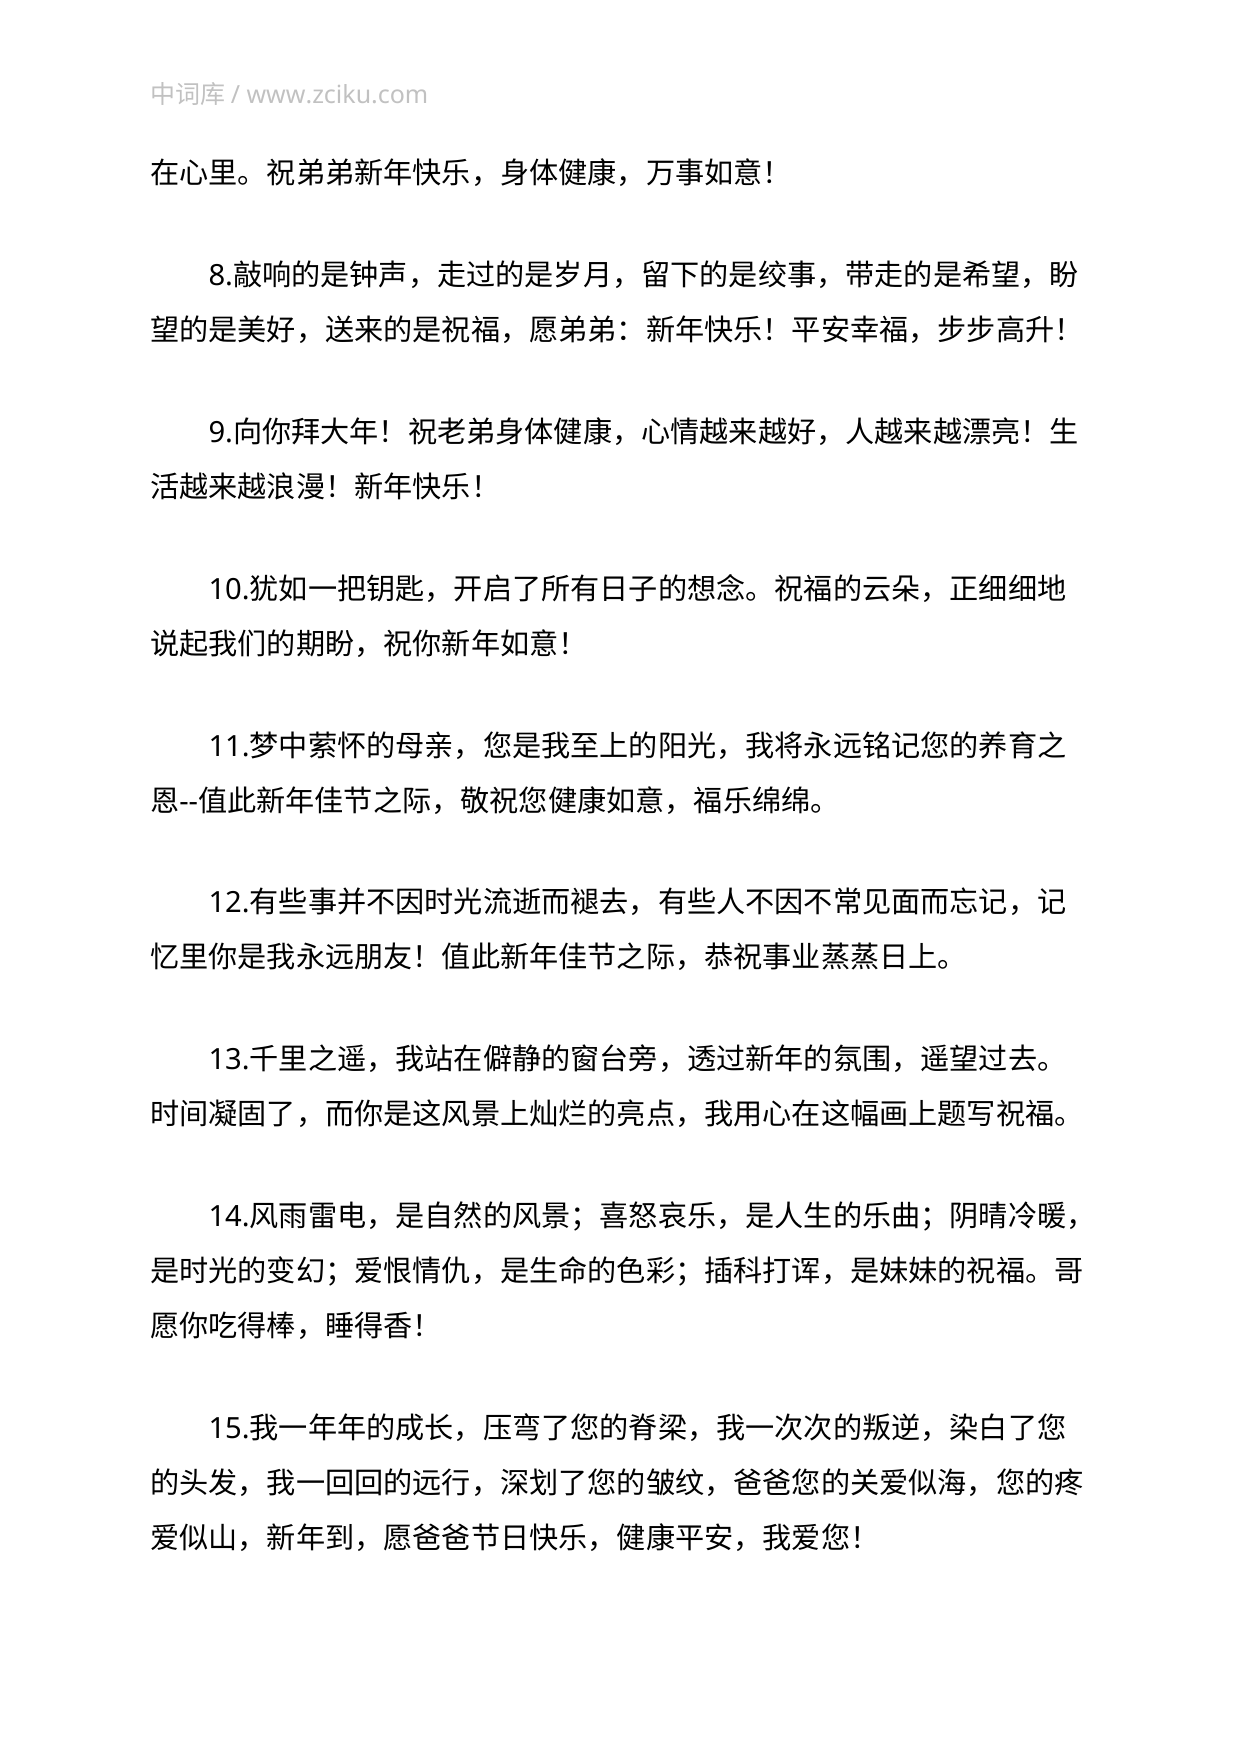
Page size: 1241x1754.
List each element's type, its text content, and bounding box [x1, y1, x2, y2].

text 8.敲响的是钟声，走过的是岁月，留下的是绞事，带走的是希望，盼望的是美好，送来的是祝福，愿弟弟：新年快乐！平安幸福，步步高升！ [150, 252, 1090, 349]
text 14.风雨雷电，是自然的风景；喜怒哀乐，是人生的乐曲；阴晴冷暖，是时光的变幻；爱恨情仇，是生命的色彩；插科打诨，是妹妹的祝福。哥愿你吃得棒，睡得香！ [150, 1193, 1090, 1345]
text 11.梦中萦怀的母亲，您是我至上的阳光，我将永远铭记您的养育之恩--值此新年佳节之际，敬祝您健康如意，福乐绵绵。 [150, 722, 1090, 819]
text 15.我一年年的成长，压弯了您的脊梁，我一次次的叛逆，染白了您的头发，我一回回的远行，深划了您的皱纹，爸爸您的关爱似海，您的疼爱似山，新年到，愿爸爸节日快乐，健康平安，我爱您！ [150, 1404, 1090, 1556]
text 9.向你拜大年！祝老弟身体健康，心情越来越好，人越来越漂亮！生活越来越浪漫！新年快乐！ [150, 408, 1090, 506]
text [150, 150, 1090, 192]
text 12.有些事并不因时光流逝而褪去，有些人不因不常见面而忘记，记忆里你是我永远朋友！值此新年佳节之际，恭祝事业蒸蒸日上。 [150, 879, 1090, 976]
text 13.千里之遥，我站在僻静的窗台旁，透过新年的氛围，遥望过去。时间凝固了，而你是这风景上灿烂的亮点，我用心在这幅画上题写祝福。 [150, 1036, 1090, 1133]
text 10.犹如一把钥匙，开启了所有日子的想念。祝福的云朵，正细细地说起我们的期盼，祝你新年如意！ [150, 565, 1090, 663]
